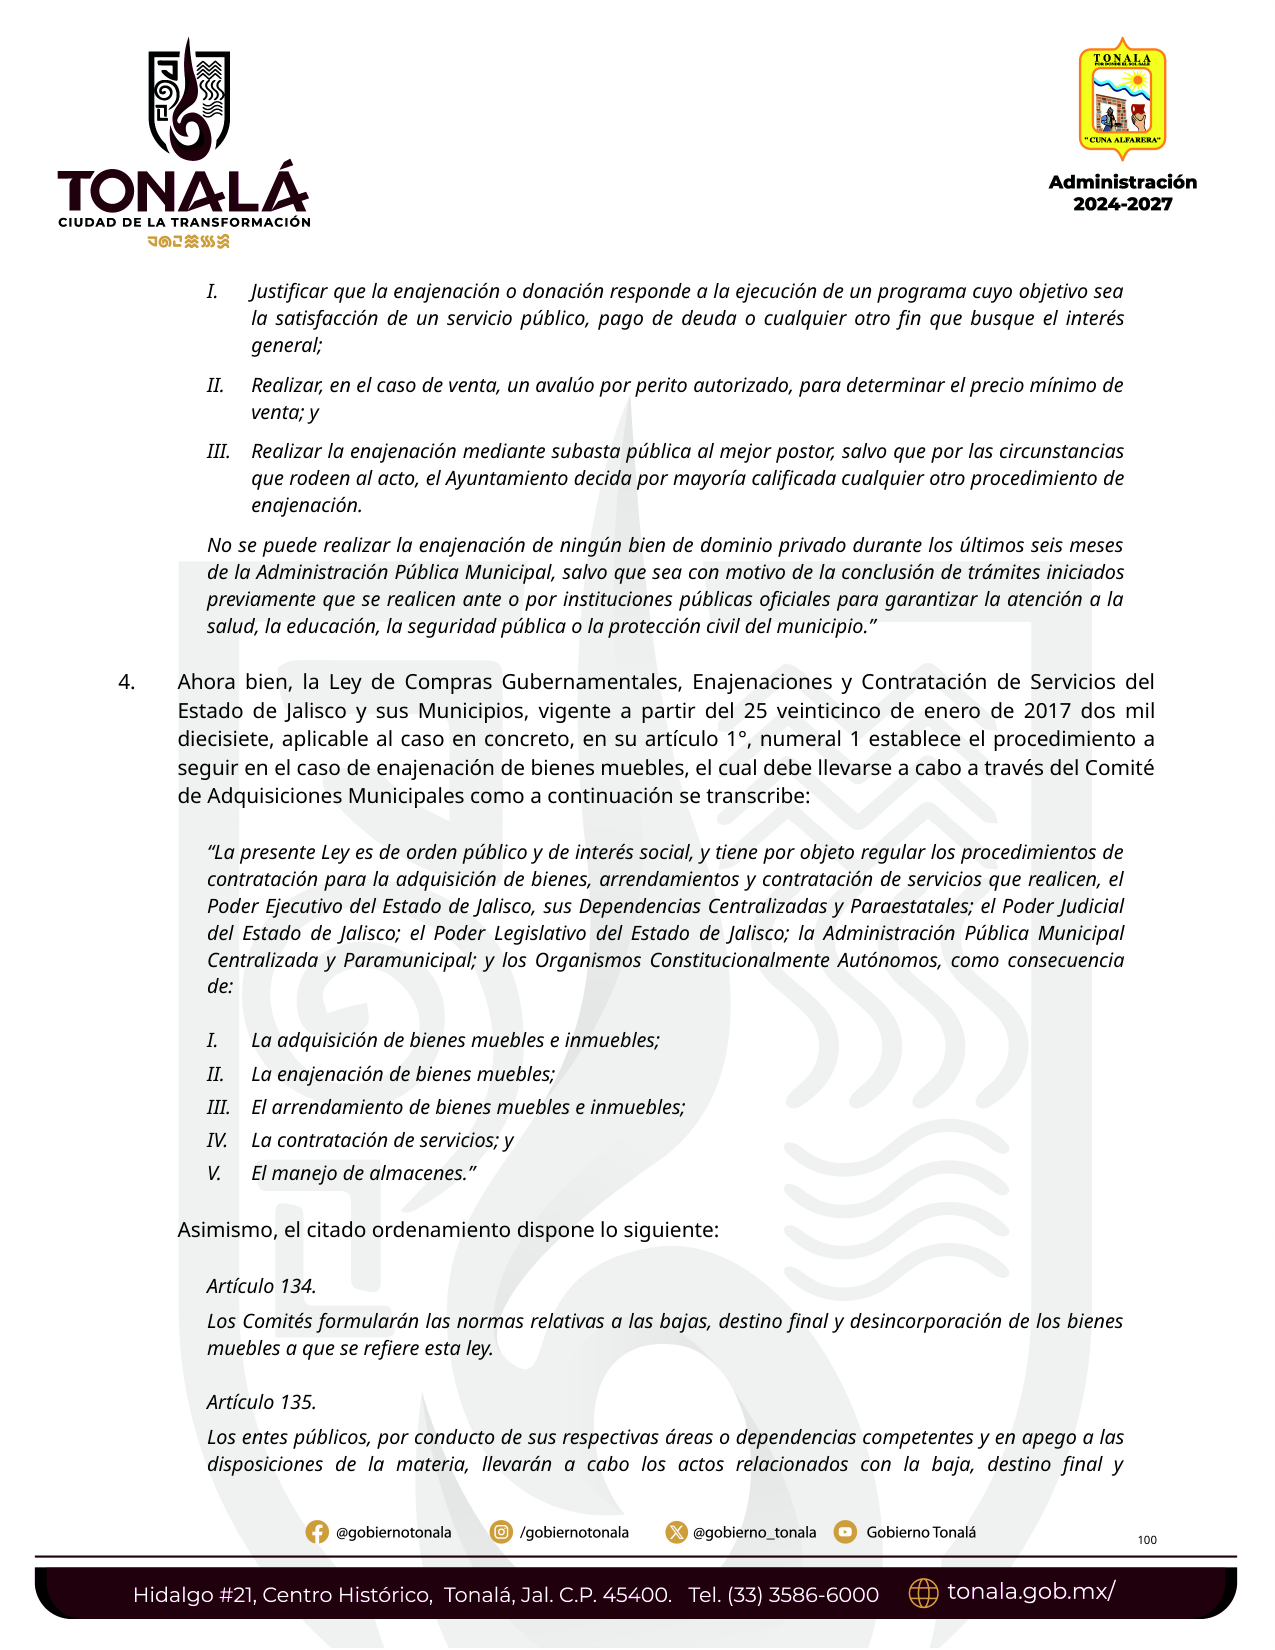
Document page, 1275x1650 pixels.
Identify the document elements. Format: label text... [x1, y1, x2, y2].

text Artículo 134. [207, 1272, 1127, 1299]
text V. El manejo de almacenes.” [207, 1160, 1127, 1187]
text III. El arrendamiento de bienes muebles e inmuebles; [207, 1093, 1127, 1120]
text “La presente Ley es de orden público y de interés social, y tiene por objeto regular los procedimientos de contratación para la adquisición de bienes, arrendamientos y contratación de servicios que realicen, el Poder Ejecutivo del Estado de Jalisco, sus Dependencias Centralizadas y Paraestatales; el Poder Judicial del Estado de Jalisco; el Poder Legislativo del Estado de Jalisco; la Administración Pública Municipal Centralizada y Paramunicipal; y los Organismos Constitucionalmente Autónomos, como consecuencia de: [207, 838, 1127, 1000]
text Los Comités formularán las normas relativas a las bajas, destino final y desincorporación de los bienes muebles a que se refiere esta ley. [207, 1307, 1127, 1361]
text II. Realizar, en el caso de venta, un avalúo por perito autorizado, para determinar el precio mínimo de venta; y [207, 371, 1127, 425]
text Artículo 135. [207, 1388, 1127, 1415]
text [207, 1423, 1127, 1477]
text I. Justificar que la enajenación o donación responde a la ejecución de un programa cuyo objetivo sea la satisfacción de un servicio público, pago de deuda o cualquier otro fin que busque el interés general; [207, 278, 1127, 358]
text Asimismo, el citado ordenamiento dispone lo siguiente: [177, 1215, 1157, 1243]
text IV. La contratación de servicios; y [207, 1126, 1127, 1153]
text III. Realizar la enajenación mediante subasta pública al mejor postor, salvo que por las circunstancias que rodeen al acto, el Ayuntamiento decida por mayoría calificada cualquier otro procedimiento de enajenación. [207, 437, 1127, 518]
picture [1, 1, 1275, 1648]
text 4. Ahora bien, la Ley de Compras Gubernamentales, Enajenaciones y Contratación de Servicios del Estado de Jalisco y sus Municipios, vigente a partir del 25 veinticinco de enero de 2017 dos mil diecisiete, aplicable al caso en concreto, en su artículo 1°, numeral 1 establece el procedimiento a seguir en el caso de enajenación de bienes muebles, el cual debe llevarse a cabo a través del Comité de Adquisiciones Municipales como a continuación se transcribe: [118, 667, 1157, 809]
text I. La adquisición de bienes muebles e inmuebles; [207, 1027, 1127, 1054]
text II. La enajenación de bienes muebles; [207, 1060, 1127, 1087]
text No se puede realizar la enajenación de ningún bien de dominio privado durante los últimos seis meses de la Administración Pública Municipal, salvo que sea con motivo de la conclusión de trámites iniciados previamente que se realicen ante o por instituciones públicas oficiales para garantizar la atención a la salud, la educación, la seguridad pública o la protección civil del municipio.” [207, 531, 1127, 639]
